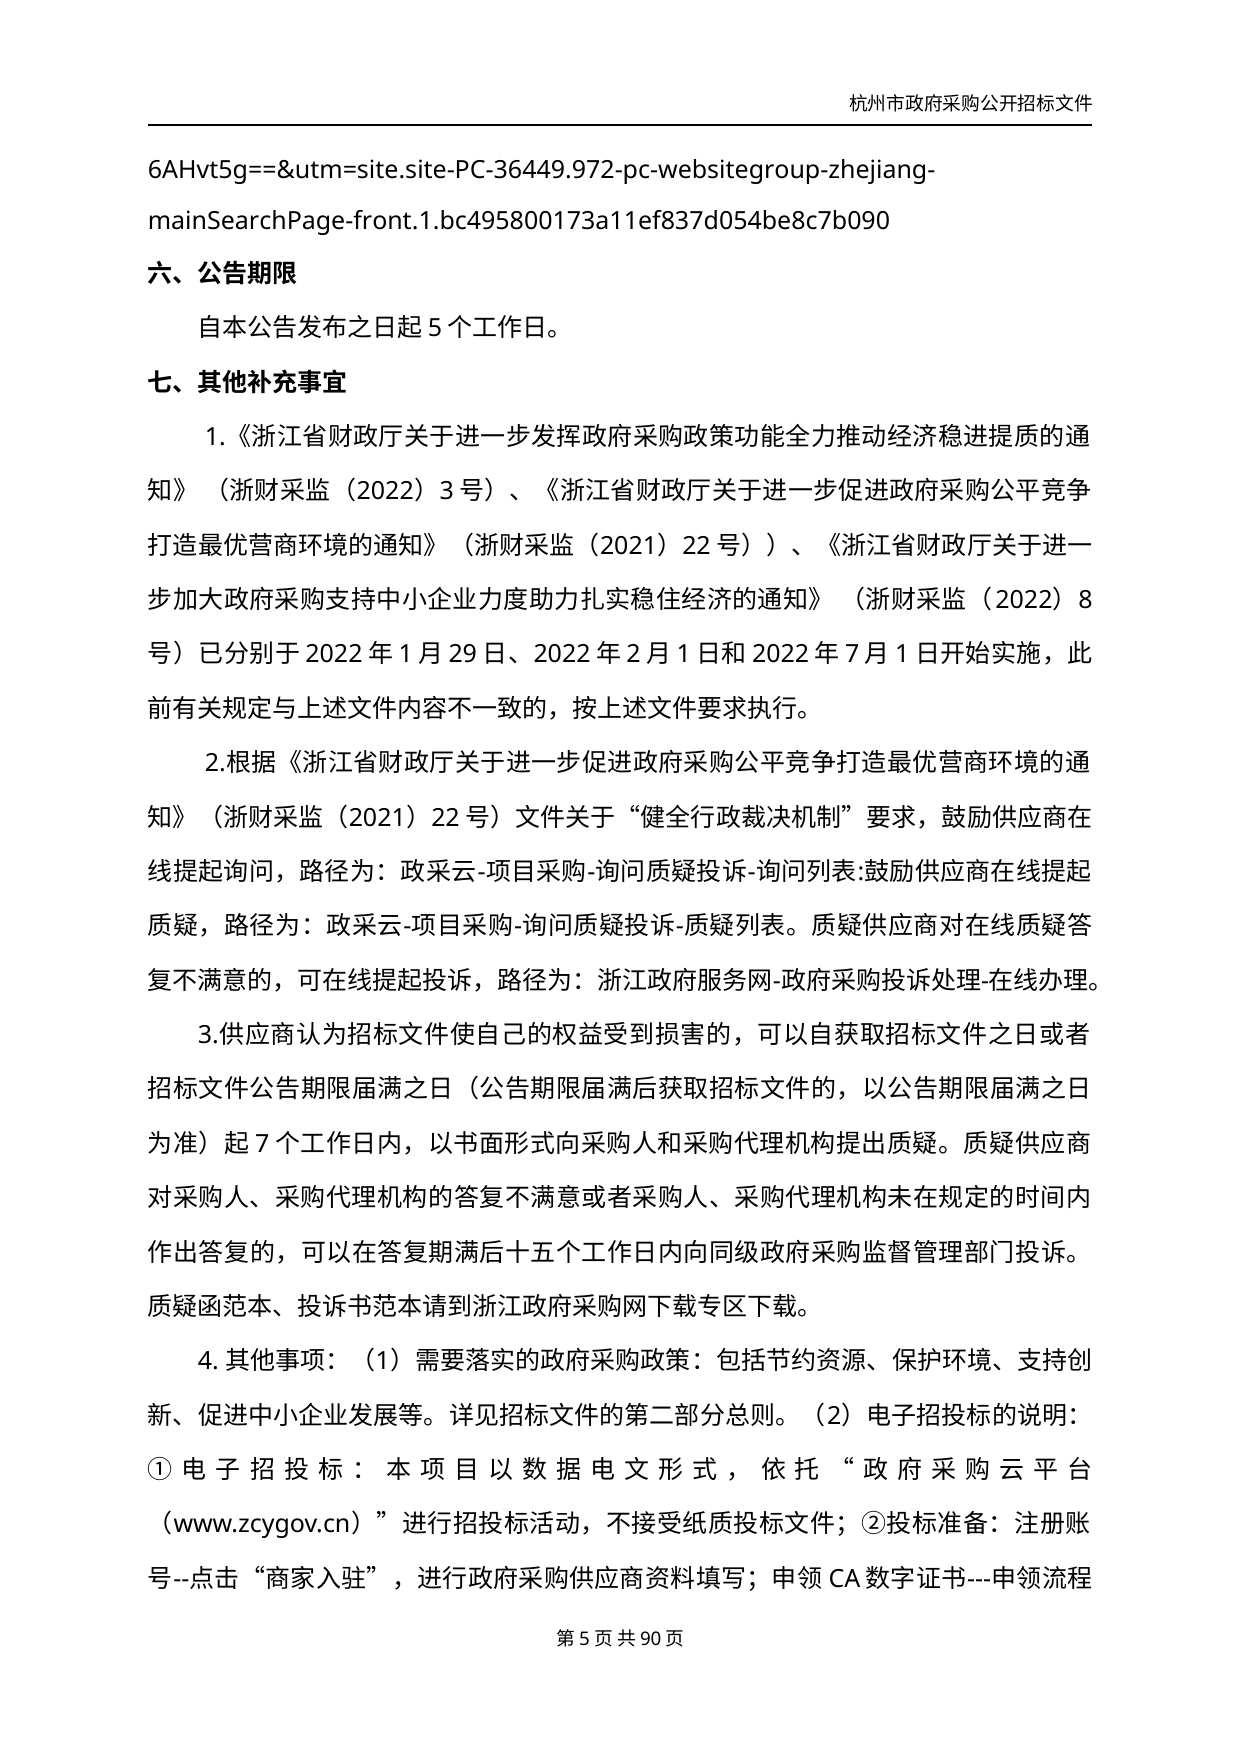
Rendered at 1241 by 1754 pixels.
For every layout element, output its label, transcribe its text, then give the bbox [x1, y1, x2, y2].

text 自本公告发布之日起5个工作日。 [148, 308, 1092, 344]
text 2.根据《浙江省财政厅关于进一步促进政府采购公平竞争打造最优营商环境的通知》（浙财采监（2021）22号）文件关于“健全行政裁决机制”要求，鼓励供应商在线提起询问，路径为：政采云-项目采购-询问质疑投诉-询问列表:鼓励供应商在线提起质疑，路径为：政采云-项目采购-询问质疑投诉-质疑列表。质疑供应商对在线质疑答复不满意的，可在线提起投诉，路径为：浙江政府服务网-政府采购投诉处理-在线办理。 [148, 743, 1092, 996]
text 七、其他补充事宜 [148, 362, 1092, 398]
text 六、公告期限 [148, 253, 1092, 289]
text 1.《浙江省财政厅关于进一步发挥政府采购政策功能全力推动经济稳进提质的通知》 （浙财采监（2022）3号）、《浙江省财政厅关于进一步促进政府采购公平竞争打造最优营商环境的通知》（浙财采监（2021）22号））、《浙江省财政厅关于进一步加大政府采购支持中小企业力度助力扎实稳住经济的通知》 （浙财采监（2022）8号）已分别于2022年1月29日、2022年2月1日和2022年7月1日开始实施，此前有关规定与上述文件内容不一致的，按上述文件要求执行。 [148, 416, 1092, 724]
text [148, 151, 1092, 236]
text 3.供应商认为招标文件使自己的权益受到损害的，可以自获取招标文件之日或者招标文件公告期限届满之日（公告期限届满后获取招标文件的，以公告期限届满之日为准）起7个工作日内，以书面形式向采购人和采购代理机构提出质疑。质疑供应商对采购人、采购代理机构的答复不满意或者采购人、采购代理机构未在规定的时间内作出答复的，可以在答复期满后十五个工作日内向同级政府采购监督管理部门投诉。质疑函范本、投诉书范本请到浙江政府采购网下载专区下载。 [148, 1014, 1092, 1323]
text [148, 1341, 1092, 1594]
